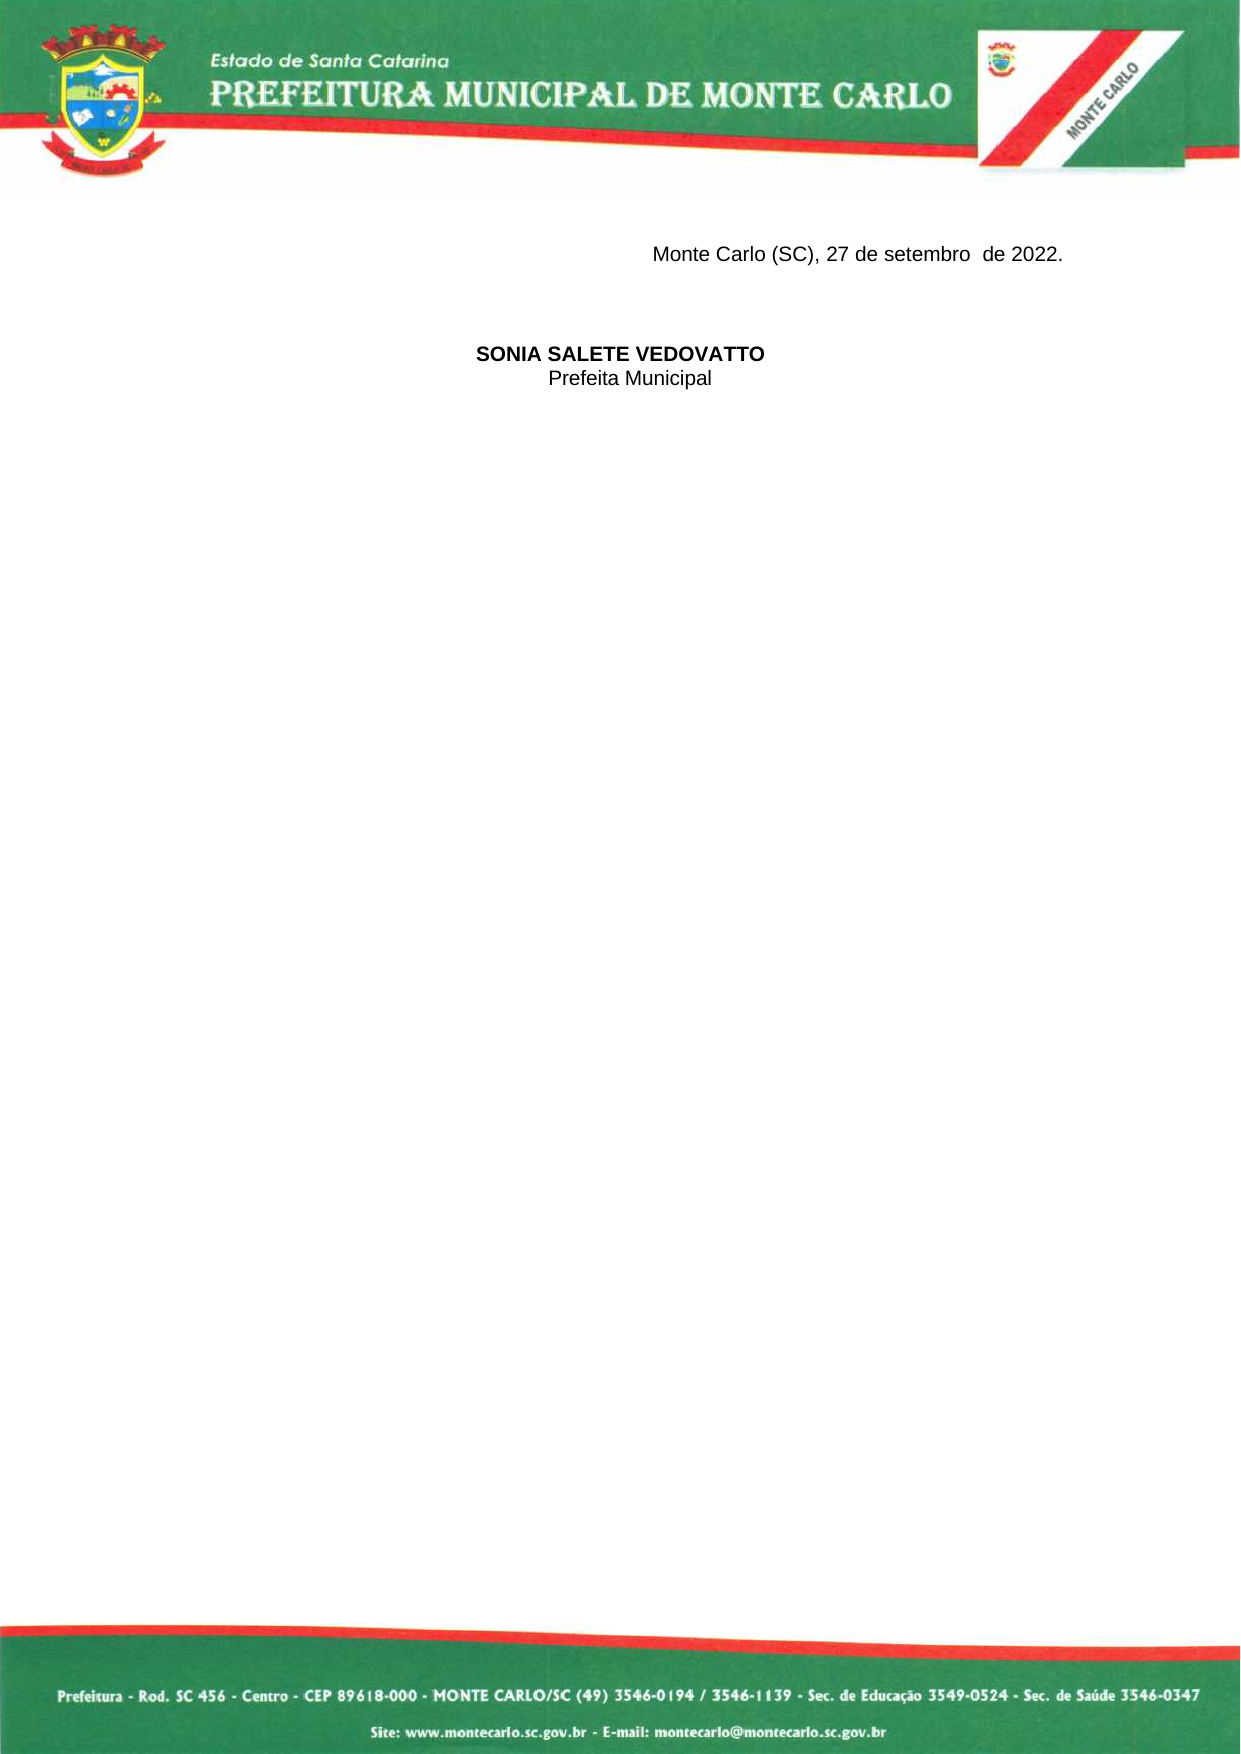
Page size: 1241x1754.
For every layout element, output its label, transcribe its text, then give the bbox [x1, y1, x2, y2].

picture [0, 1622, 1241, 1754]
picture [0, 0, 1241, 194]
subtitle SONIA SALETE VEDOVATTO [281, 342, 959, 366]
text Monte Carlo (SC), 27 de setembro de 2022. [652, 242, 1123, 266]
subtitle Prefeita Municipal [394, 366, 865, 390]
